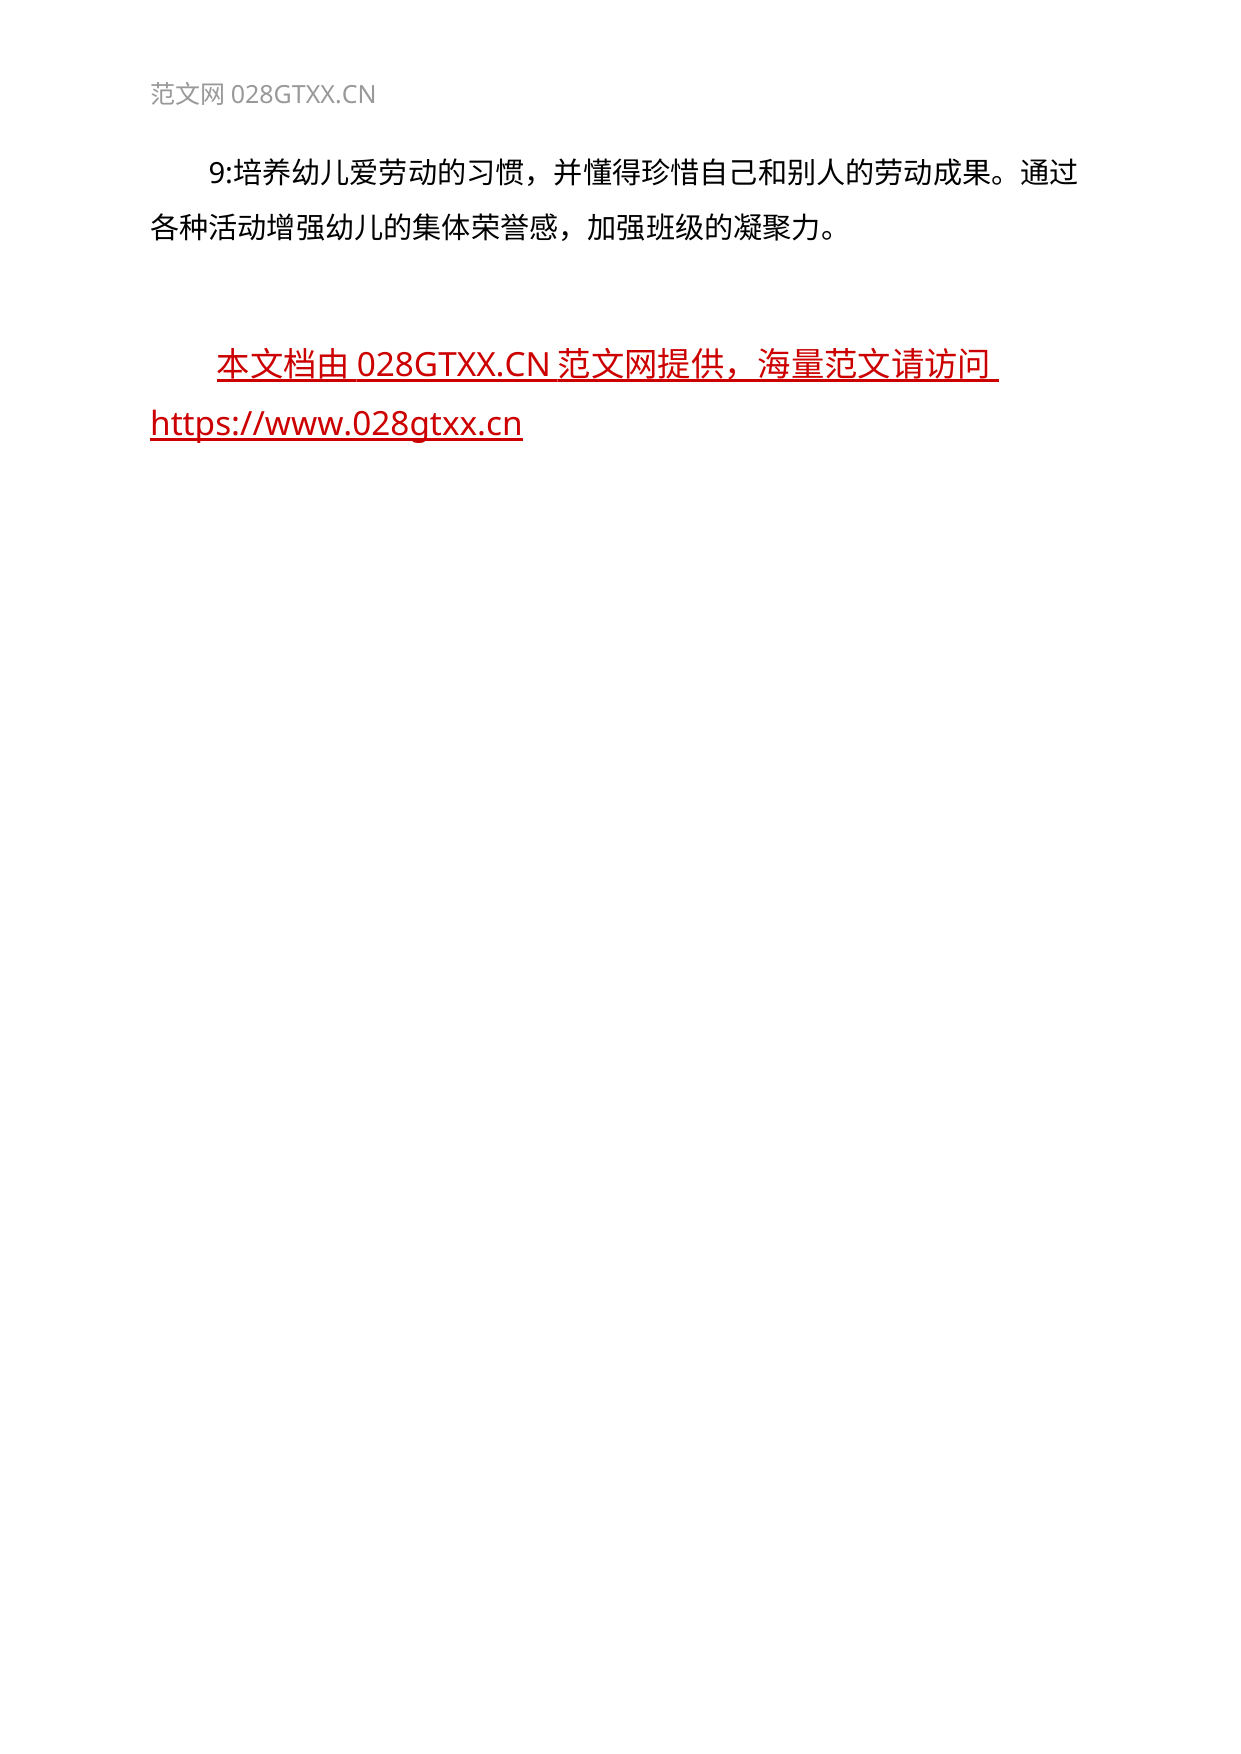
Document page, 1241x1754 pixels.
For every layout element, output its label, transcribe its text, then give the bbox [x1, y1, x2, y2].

text 本文档由028GTXX.CN范文网提供，海量范文请访问 https://www.028gtxx.cn [150, 338, 1090, 445]
text 9:培养幼儿爱劳动的习惯，并懂得珍惜自己和别人的劳动成果。通过各种活动增强幼儿的集体荣誉感，加强班级的凝聚力。 [150, 150, 1090, 247]
